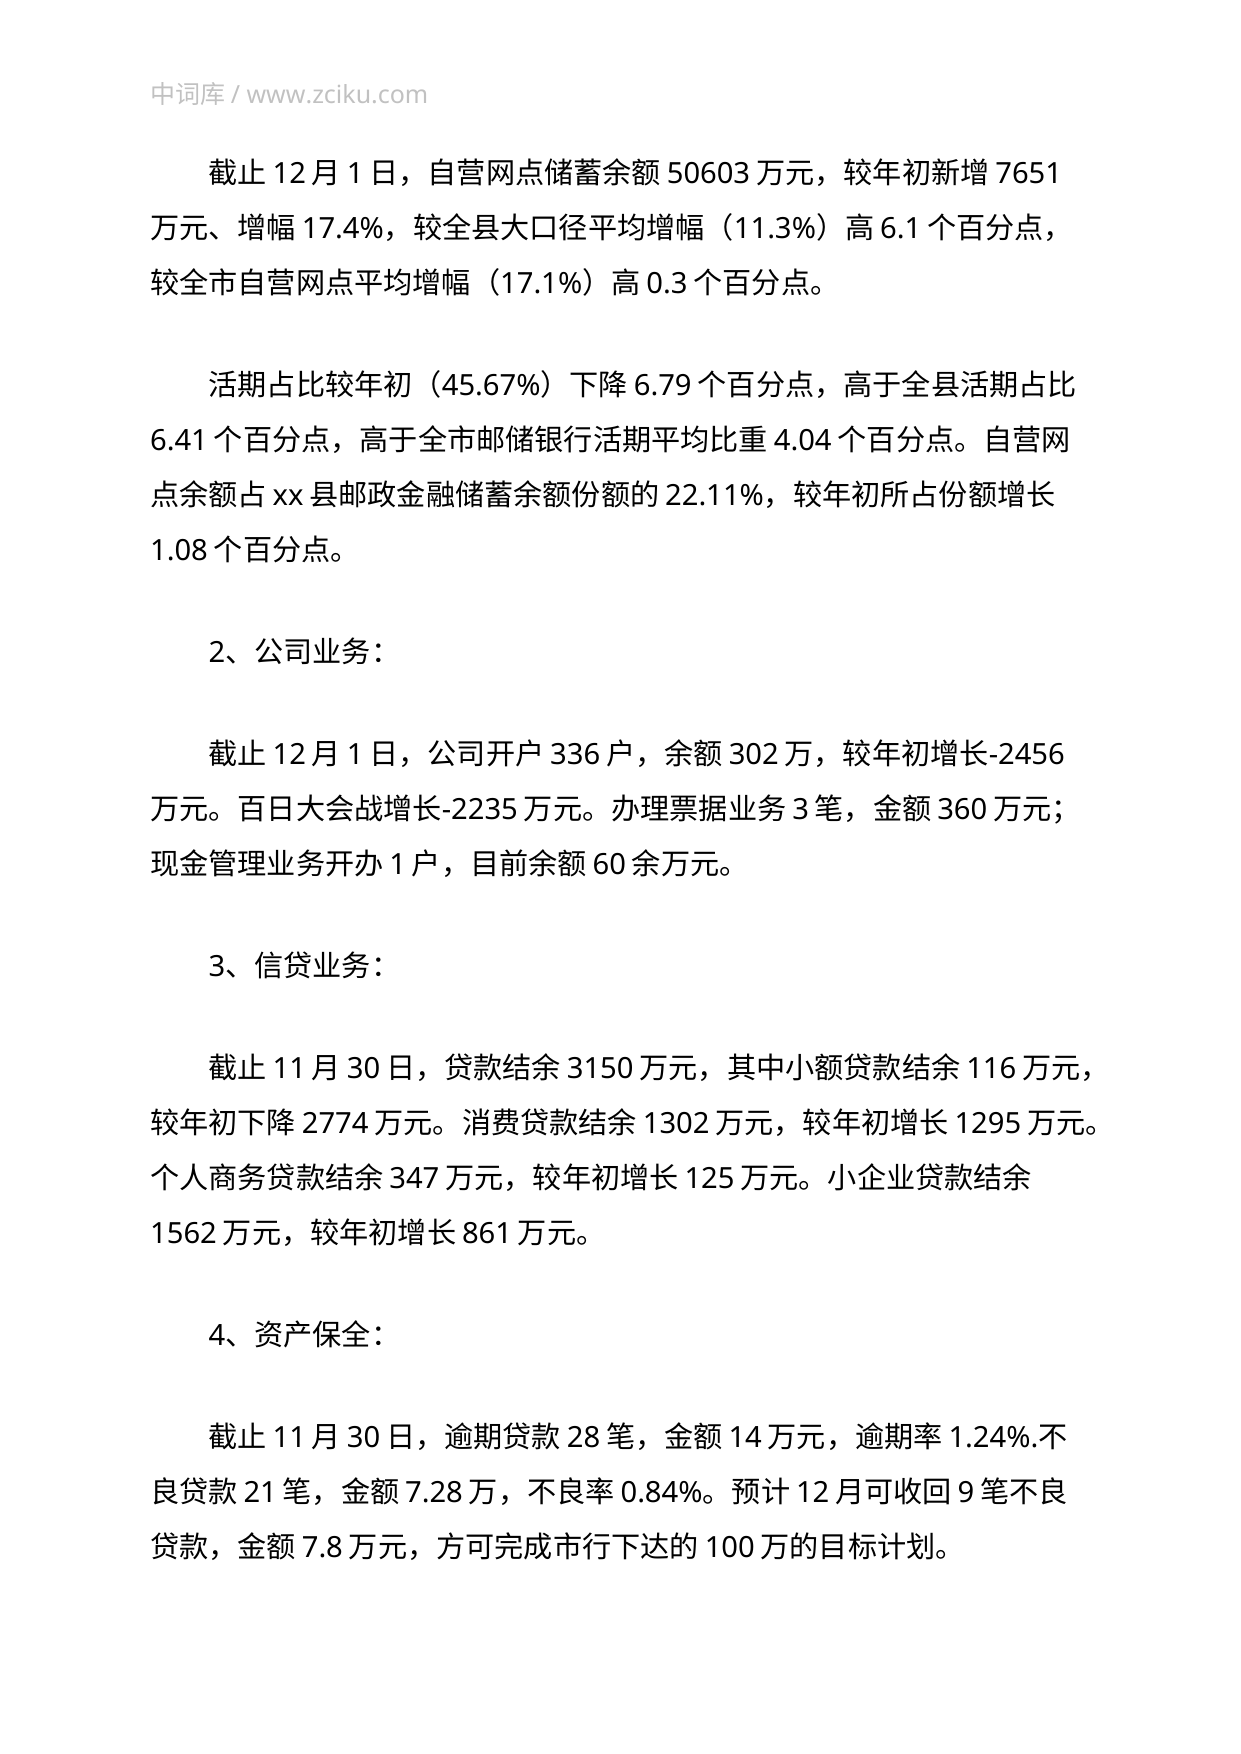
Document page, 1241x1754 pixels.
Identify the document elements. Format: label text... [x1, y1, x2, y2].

text 截止12月1日，公司开户336户，余额302万，较年初增长-2456万元。百日大会战增长-2235万元。办理票据业务3笔，金额360万元；现金管理业务开办1户，目前余额60余万元。 [150, 731, 1090, 883]
text 4、资产保全： [150, 1312, 1090, 1354]
text 3、信贷业务： [150, 943, 1090, 985]
text 活期占比较年初（45.67%）下降6.79个百分点，高于全县活期占比6.41个百分点，高于全市邮储银行活期平均比重4.04个百分点。自营网点余额占xx县邮政金融储蓄余额份额的22.11%，较年初所占份额增长1.08个百分点。 [150, 362, 1090, 569]
text 截止11月30日，逾期贷款28笔，金额14万元，逾期率1.24%.不良贷款21笔，金额7.28万，不良率0.84%。预计12月可收回9笔不良贷款，金额7.8万元，方可完成市行下达的100万的目标计划。 [150, 1414, 1090, 1566]
text 2、公司业务： [150, 629, 1090, 671]
text 截止11月30日，贷款结余3150万元，其中小额贷款结余116万元，较年初下降2774万元。消费贷款结余1302万元，较年初增长1295万元。个人商务贷款结余347万元，较年初增长125万元。小企业贷款结余1562万元，较年初增长861万元。 [150, 1045, 1090, 1252]
text 截止12月1日，自营网点储蓄余额50603万元，较年初新增7651万元、增幅17.4%，较全县大口径平均增幅（11.3%）高6.1个百分点，较全市自营网点平均增幅（17.1%）高0.3个百分点。 [150, 150, 1090, 302]
